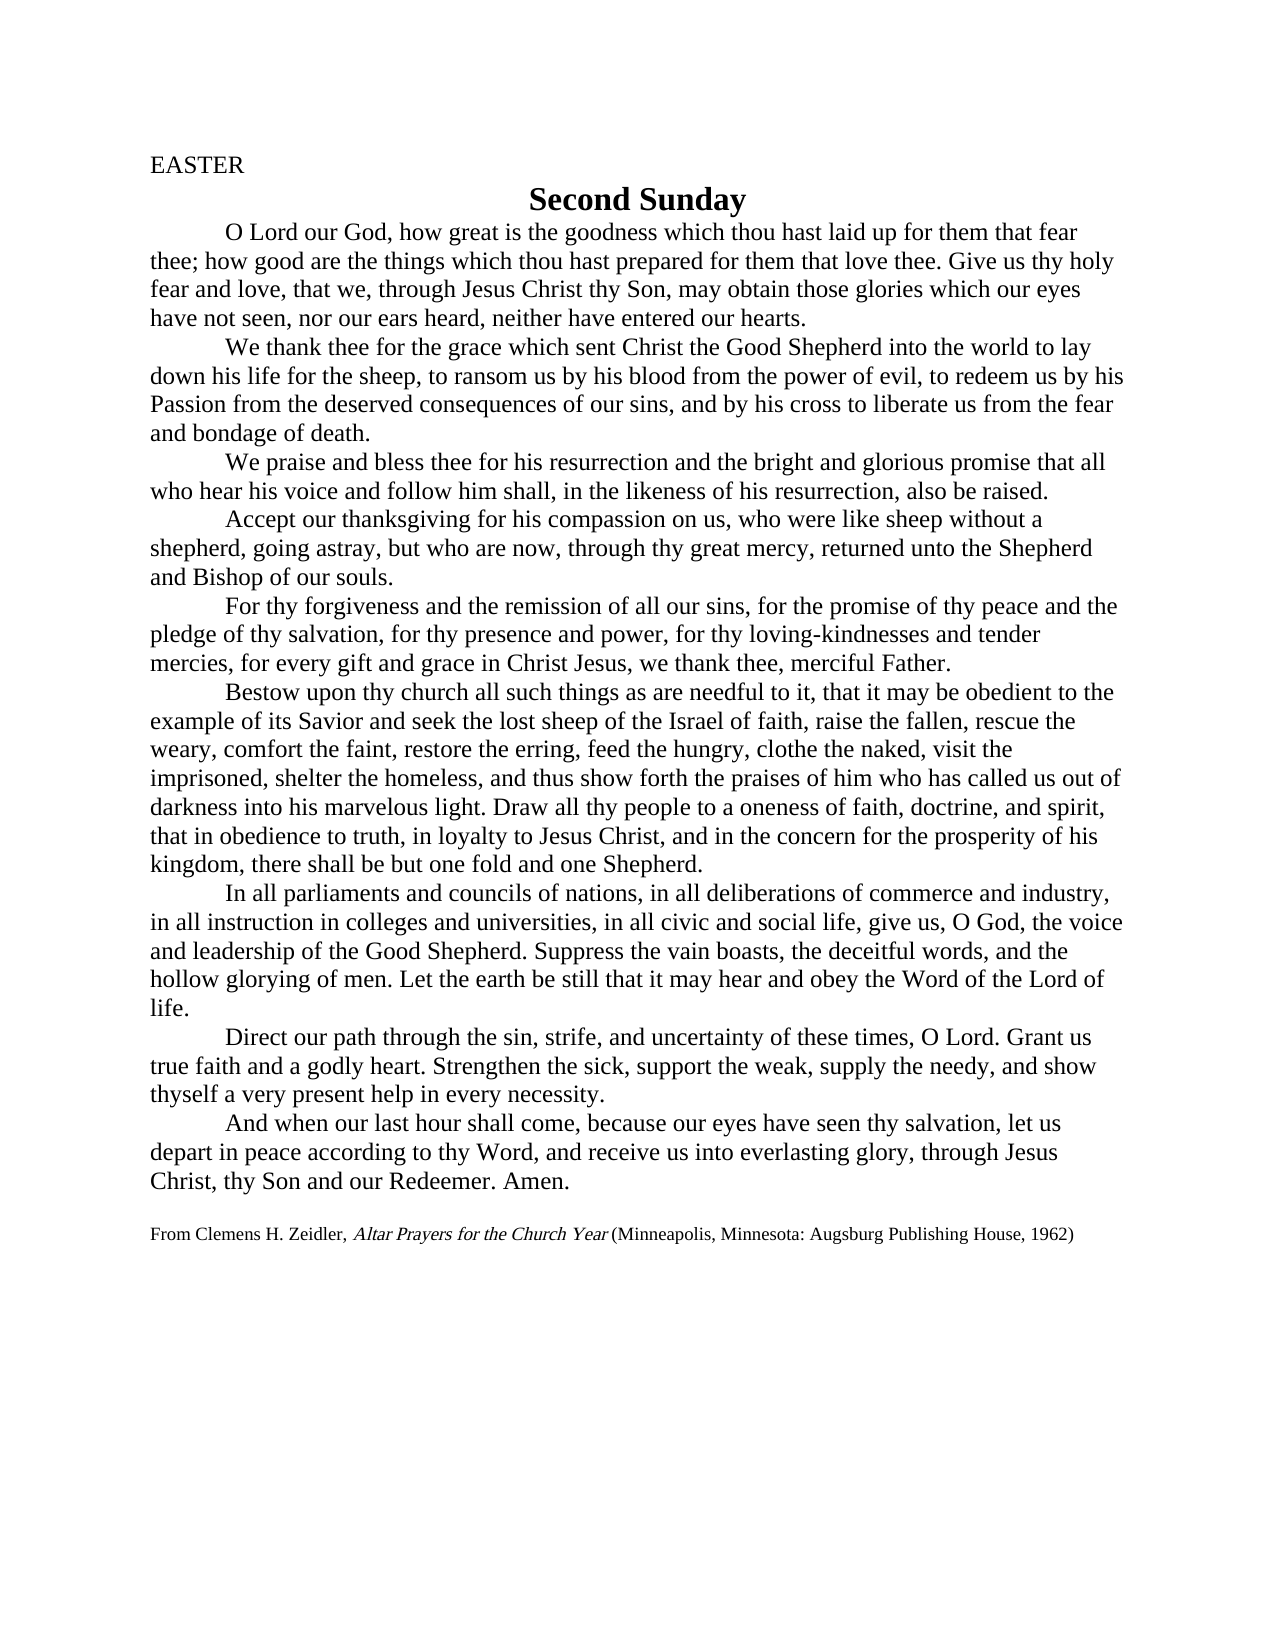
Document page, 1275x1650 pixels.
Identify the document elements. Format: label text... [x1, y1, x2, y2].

text We thank thee for the grace which sent Christ the Good Shepherd into the world to lay down his life for the sheep, to ransom us by his blood from the power of evil, to redeem us by his Passion from the deserved consequences of our sins, and by his cross to liberate us from the fear and bondage of death. [150, 332, 1125, 447]
text For thy forgiveness and the remission of all our sins, for the promise of thy peace and the pledge of thy salvation, for thy presence and power, for thy loving-kindnesses and tender mercies, for every gift and grace in Christ Jesus, we thank thee, merciful Father. [150, 591, 1125, 677]
text In all parliaments and councils of nations, in all deliberations of commerce and industry, in all instruction in colleges and universities, in all civic and social life, give us, O God, the voice and leadership of the Good Shepherd. Suppress the vain boasts, the deceitful words, and the hollow glorying of men. Let the earth be still that it may hear and obey the Word of the Lord of life. [150, 878, 1125, 1022]
text Second Sunday [150, 179, 1125, 217]
text Accept our thanksgiving for his compassion on us, who were like sheep without a shepherd, going astray, but who are now, through thy great mercy, returned unto the Shepherd and Bishop of our souls. [150, 504, 1125, 591]
text ﻿EASTER [150, 150, 1125, 179]
text Bestow upon thy church all such things as are needful to it, that it may be obedient to the example of its Savior and seek the lost sheep of the Israel of faith, raise the fallen, rescue the weary, comfort the faint, restore the erring, feed the hungry, clothe the naked, visit the imprisoned, shelter the homeless, and thus show forth the praises of him who has called us out of darkness into his marvelous light. Draw all thy people to a oneness of faith, doctrine, and spirit, that in obedience to truth, in loyalty to Jesus Christ, and in the concern for the prosperity of his kingdom, there shall be but one fold and one Shepherd. [150, 677, 1125, 878]
text We praise and bless thee for his resurrection and the bright and glorious promise that all who hear his voice and follow him shall, in the likeness of his resurrection, also be raised. [150, 447, 1125, 504]
text O Lord our God, how great is the goodness which thou hast laid up for them that fear thee; how good are the things which thou hast prepared for them that love thee. Give us thy holy fear and love, that we, through Jesus Christ thy Son, may obtain those glories which our eyes have not seen, nor our ears heard, neither have entered our hearts. [150, 217, 1125, 332]
text From Clemens H. Zeidler, Altar Prayers for the Church Year (Minneapolis, Minnesota: Augsburg Publishing House, 1962) [150, 1223, 1125, 1245]
text And when our last hour shall come, because our eyes have seen thy salvation, let us depart in peace according to thy Word, and receive us into everlasting glory, through Jesus Christ, thy Son and our Redeemer. Amen. [150, 1108, 1125, 1194]
text Direct our path through the sin, strife, and uncertainty of these times, O Lord. Grant us true faith and a godly heart. Strengthen the sick, support the weak, supply the needy, and show thyself a very present help in every necessity. [150, 1022, 1125, 1108]
